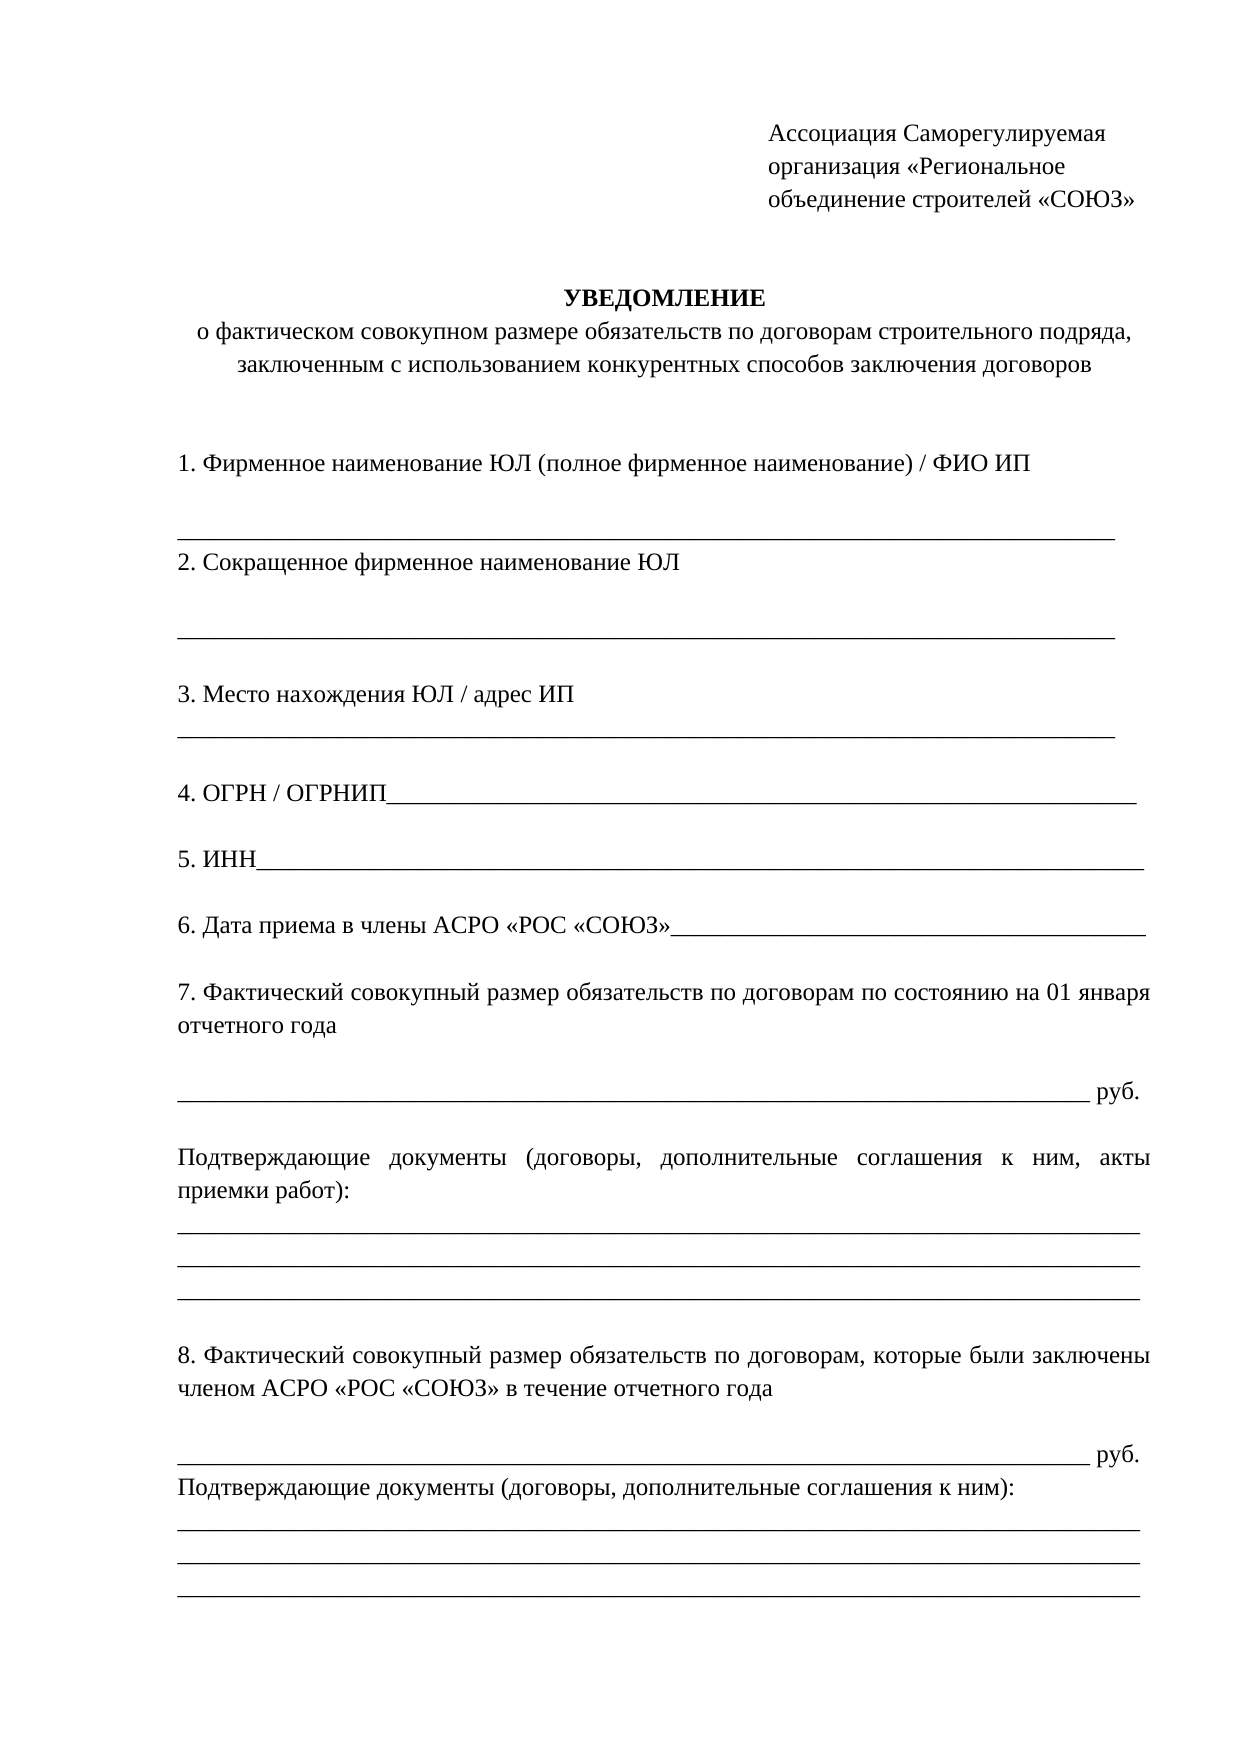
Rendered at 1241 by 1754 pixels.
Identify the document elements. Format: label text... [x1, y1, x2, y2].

text о фактическом совокупном размере обязательств по договорам строительного подряда, заключенным с использованием конкурентных способов заключения договоров [177, 316, 1152, 378]
text 6. Дата приема в члены АСРО «РОС «СОЮЗ»______________________________________ [177, 911, 1152, 939]
text _________________________________________________________________________ руб. [177, 1076, 1152, 1104]
text 7. Фактический совокупный размер обязательств по договорам по состоянию на 01 января отчетного года [177, 977, 1152, 1038]
text Подтверждающие документы (договоры, дополнительные соглашения к ним): [177, 1472, 1152, 1501]
text 5. ИНН_______________________________________________________________________ [177, 844, 1152, 873]
text ___________________________________________________________________________ [177, 613, 1152, 642]
text УВЕДОМЛЕНИЕ [177, 283, 1152, 312]
text 2. Сокращенное фирменное наименование ЮЛ [177, 547, 1152, 576]
text 4. ОГРН / ОГРНИП____________________________________________________________ [177, 778, 1152, 807]
text 8. Фактический совокупный размер обязательств по договорам, которые были заключены членом АСРО «РОС «СОЮЗ» в течение отчетного года [177, 1340, 1152, 1402]
text ___________________________________________________________________________ [177, 712, 1152, 741]
text Подтверждающие документы (договоры, дополнительные соглашения к ним, акты приемки работ): [177, 1142, 1152, 1203]
text ___________________________________________________________________________ [177, 514, 1152, 543]
text _________________________________________________________________________ руб. [177, 1439, 1152, 1468]
text Ассоциация Саморегулируемая организация «Региональное объединение строителей «СОЮЗ» [768, 118, 1152, 213]
text 1. Фирменное наименование ЮЛ (полное фирменное наименование) / ФИО ИП [177, 448, 1152, 477]
text 3. Место нахождения ЮЛ / адрес ИП [177, 679, 1152, 708]
